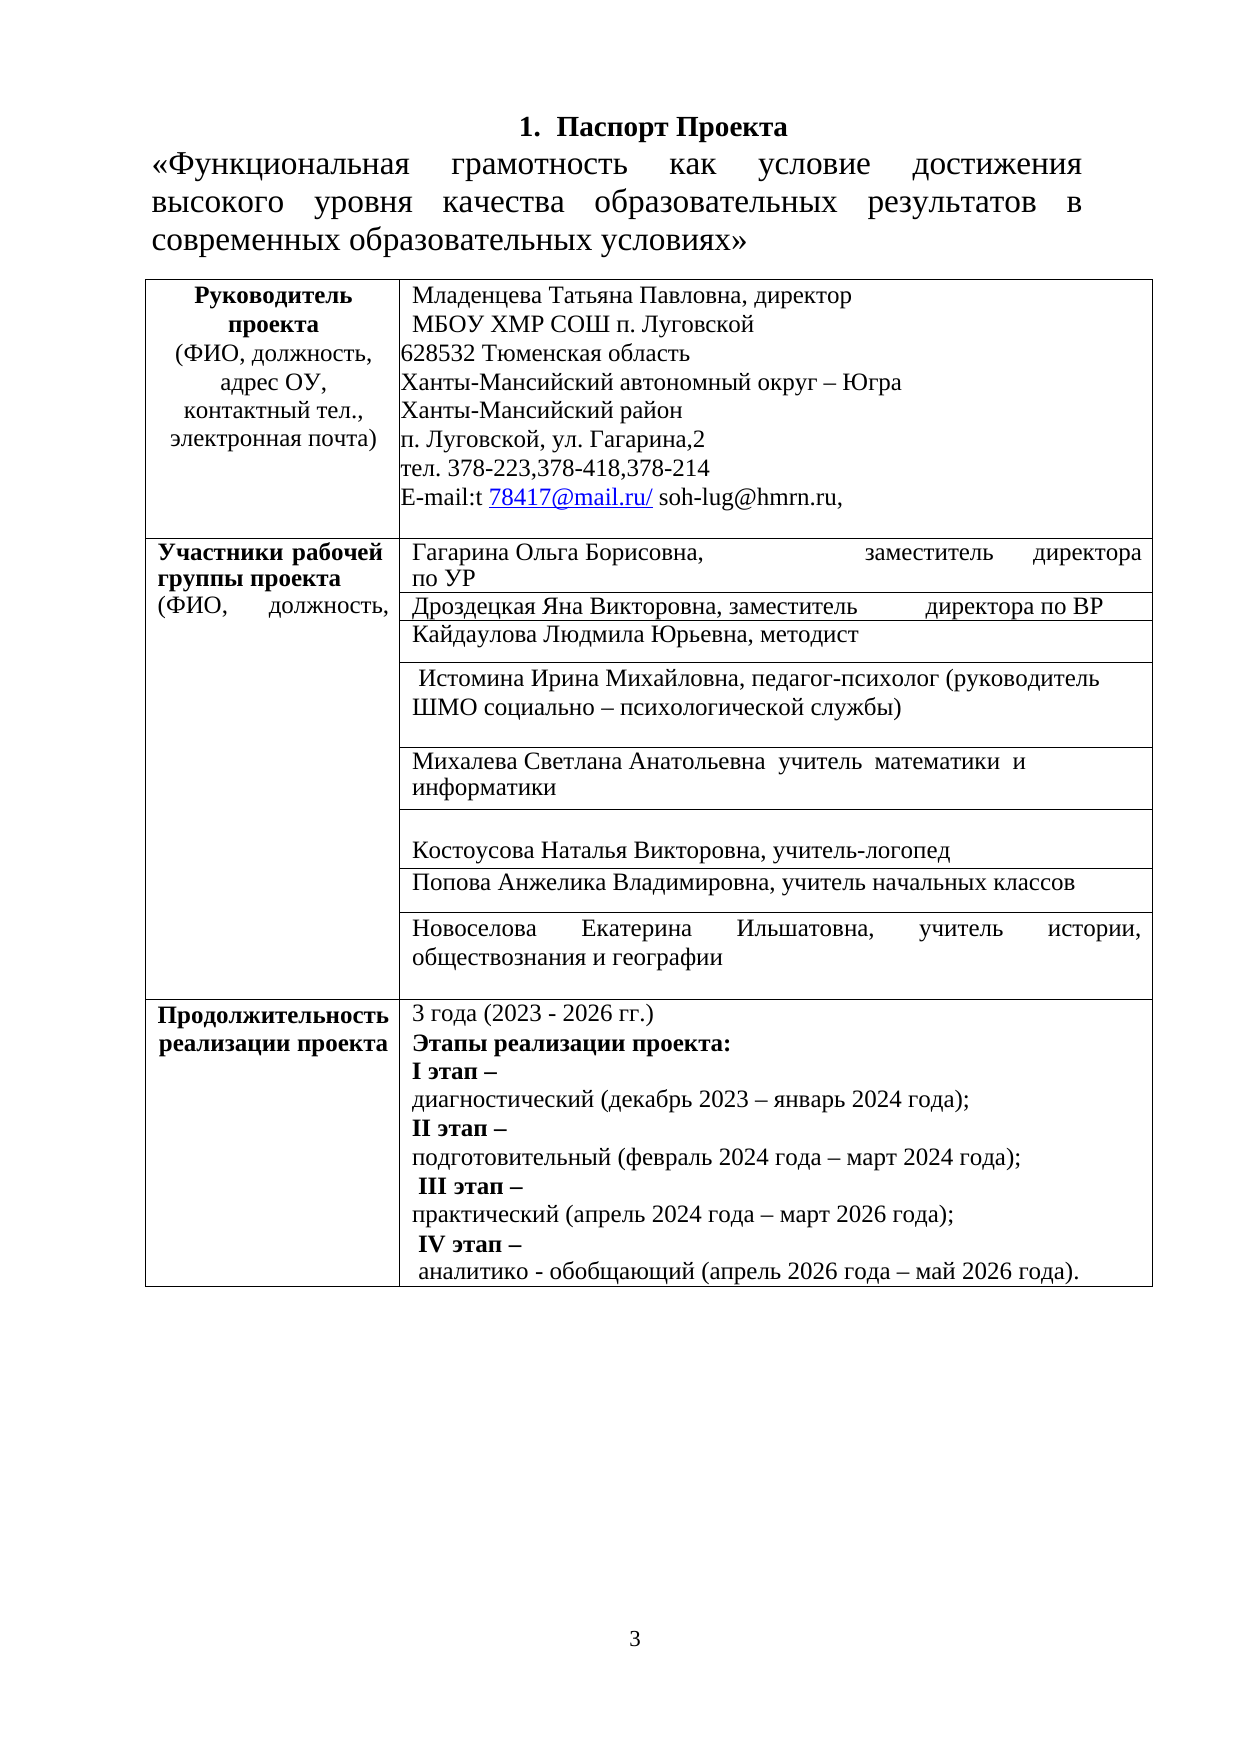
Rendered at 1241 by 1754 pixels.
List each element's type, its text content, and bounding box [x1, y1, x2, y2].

table_cell Гагарина Ольга Борисовна, заместитель директора по УР [400, 539, 1152, 592]
table_header Младенцева Татьяна Павловна, директор МБОУ ХМР СОШ п. Луговской 628532 Тюменская область Ханты-Мансийский автономный округ – Югра Ханты-Мансийский район п. Луговской, ул. Гагарина,2 тел. 378-223,378-418,378-214 E-mail:t 78417@mail.ru/ soh-lug@hmrn.ru, [400, 280, 1152, 538]
text «Функциональная грамотность как условие достижения высокого уровня качества образовательных результатов в современных образовательных условиях» [151, 143, 1083, 258]
table_header Руководитель проекта (ФИО, должность, адрес ОУ, контактный тел., электронная почта) [146, 280, 399, 538]
subtitle Паспорт Проекта [519, 110, 1230, 143]
table_cell Продолжительность реализации проекта [146, 1000, 399, 1286]
table_cell Новоселова Екатерина Ильшатовна, учитель истории, обществознания и географии [400, 913, 1152, 999]
table_cell Истомина Ирина Михайловна, педагог-психолог (руководитель ШМО социально – психологической службы) [400, 663, 1152, 747]
table_cell Дроздецкая Яна Викторовна, заместитель директора по ВР [400, 593, 1152, 620]
table_cell [400, 810, 1152, 836]
table_cell Попова Анжелика Владимировна, учитель начальных классов [400, 869, 1152, 912]
table_cell Михалева Светлана Анатольевна учитель математики и информатики [400, 748, 1152, 809]
table_cell Костоусова Наталья Викторовна, учитель-логопед [400, 836, 1152, 868]
table_cell Кайдаулова Людмила Юрьевна, методист [400, 621, 1152, 662]
table_cell Участники рабочей группы проекта (ФИО, должность, [146, 539, 399, 999]
table_cell 3 года (2023 - 2026 гг.) Этапы реализации проекта: этап – диагностический (декабрь 2023 – январь 2024 года); этап – подготовительный (февраль 2024 года – март 2024 года); этап – практический (апрель 2024 года – март 2026 года); этап – аналитико - обобщающий (апрель 2026 года – май 2026 года). [400, 1000, 1152, 1286]
